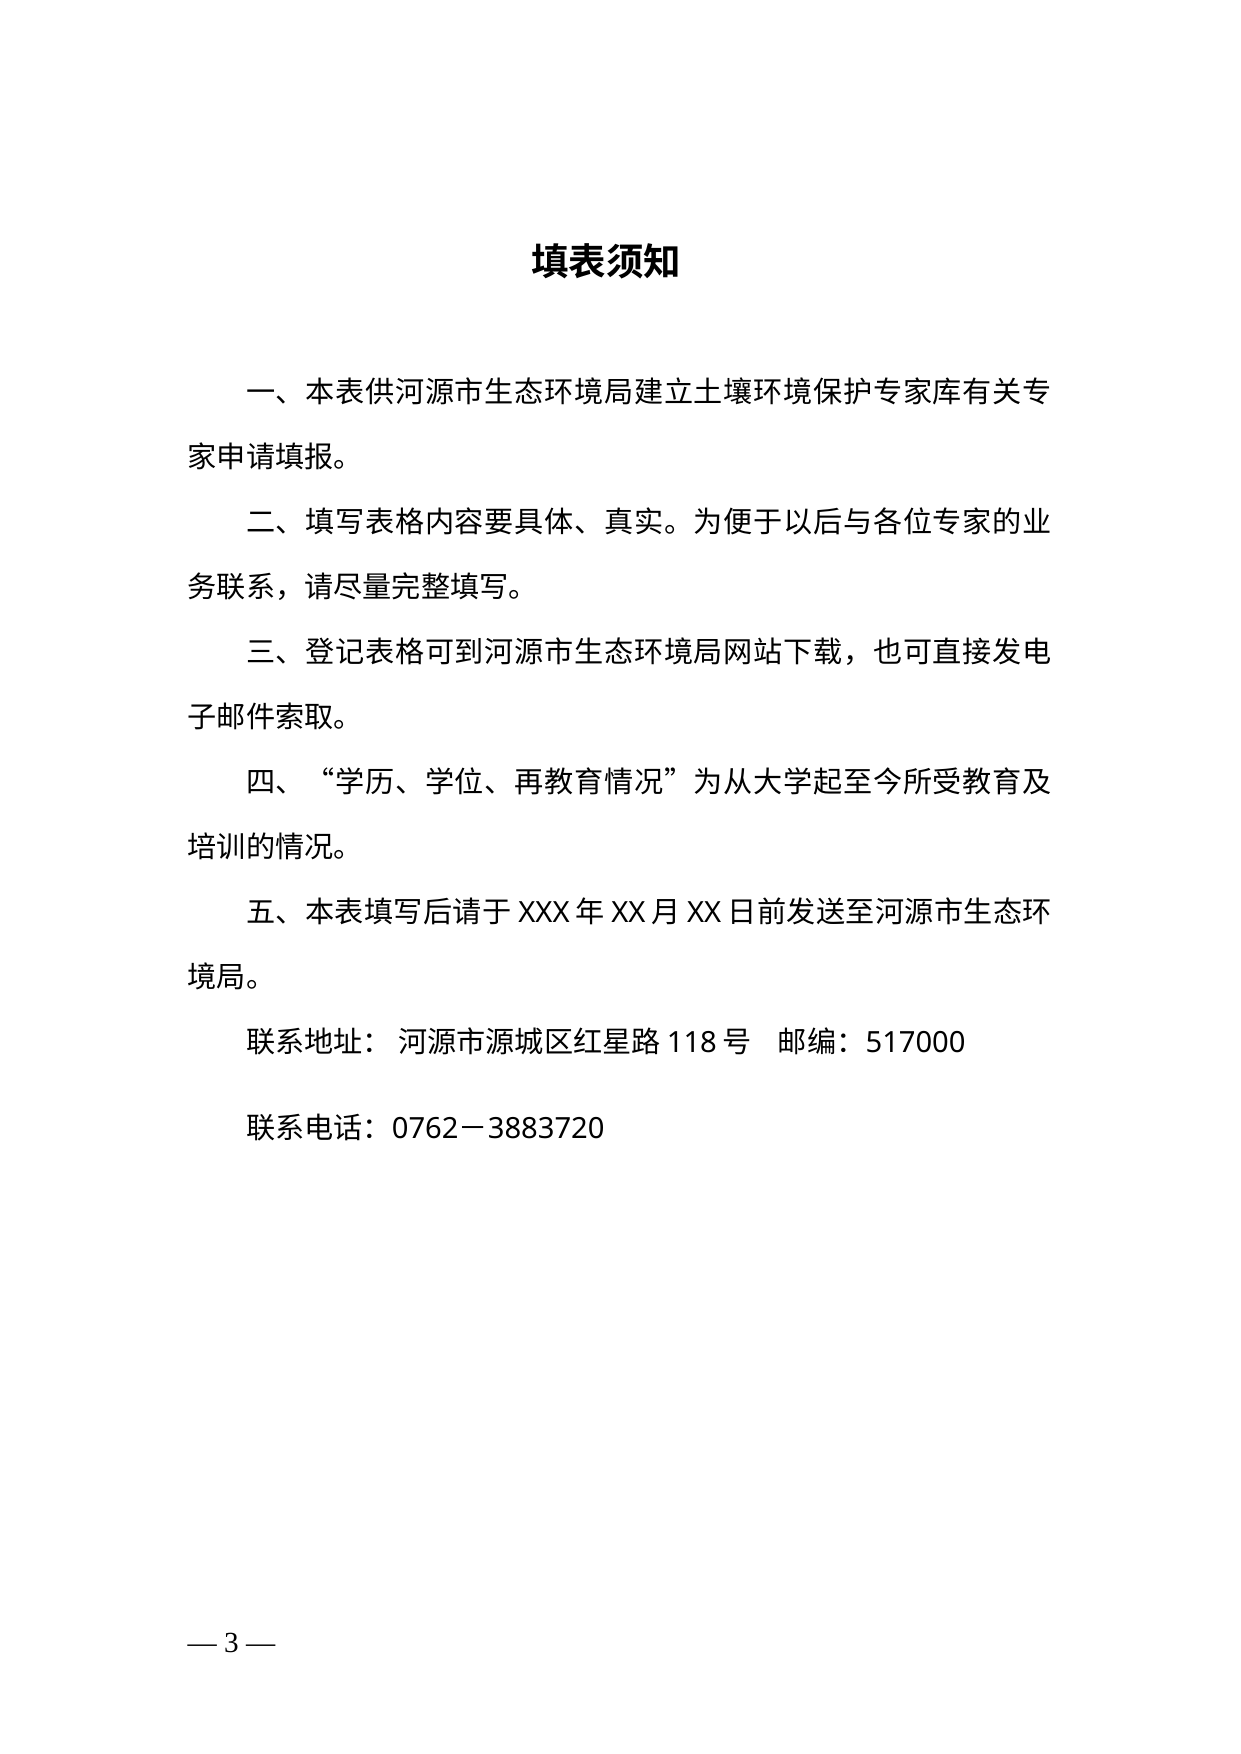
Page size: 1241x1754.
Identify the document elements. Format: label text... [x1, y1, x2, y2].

text 填表须知 [234, 227, 1053, 292]
text 联系电话：0762－3883720 [187, 1093, 1053, 1158]
text 二、填写表格内容要具体、真实。为便于以后与各位专家的业务联系，请尽量完整填写。 [187, 487, 1053, 617]
text 三、登记表格可到河源市生态环境局网站下载，也可直接发电子邮件索取。 [187, 617, 1053, 747]
text 一、本表供河源市生态环境局建立土壤环境保护专家库有关专家申请填报。 [187, 357, 1053, 487]
text 五、本表填写后请于XXX年XX月XX日前发送至河源市生态环境局。 [187, 877, 1053, 1007]
text 四、“学历、学位、再教育情况”为从大学起至今所受教育及培训的情况。 [187, 747, 1053, 877]
text 联系地址： 河源市源城区红星路118号 邮编：517000 [187, 1007, 1053, 1072]
